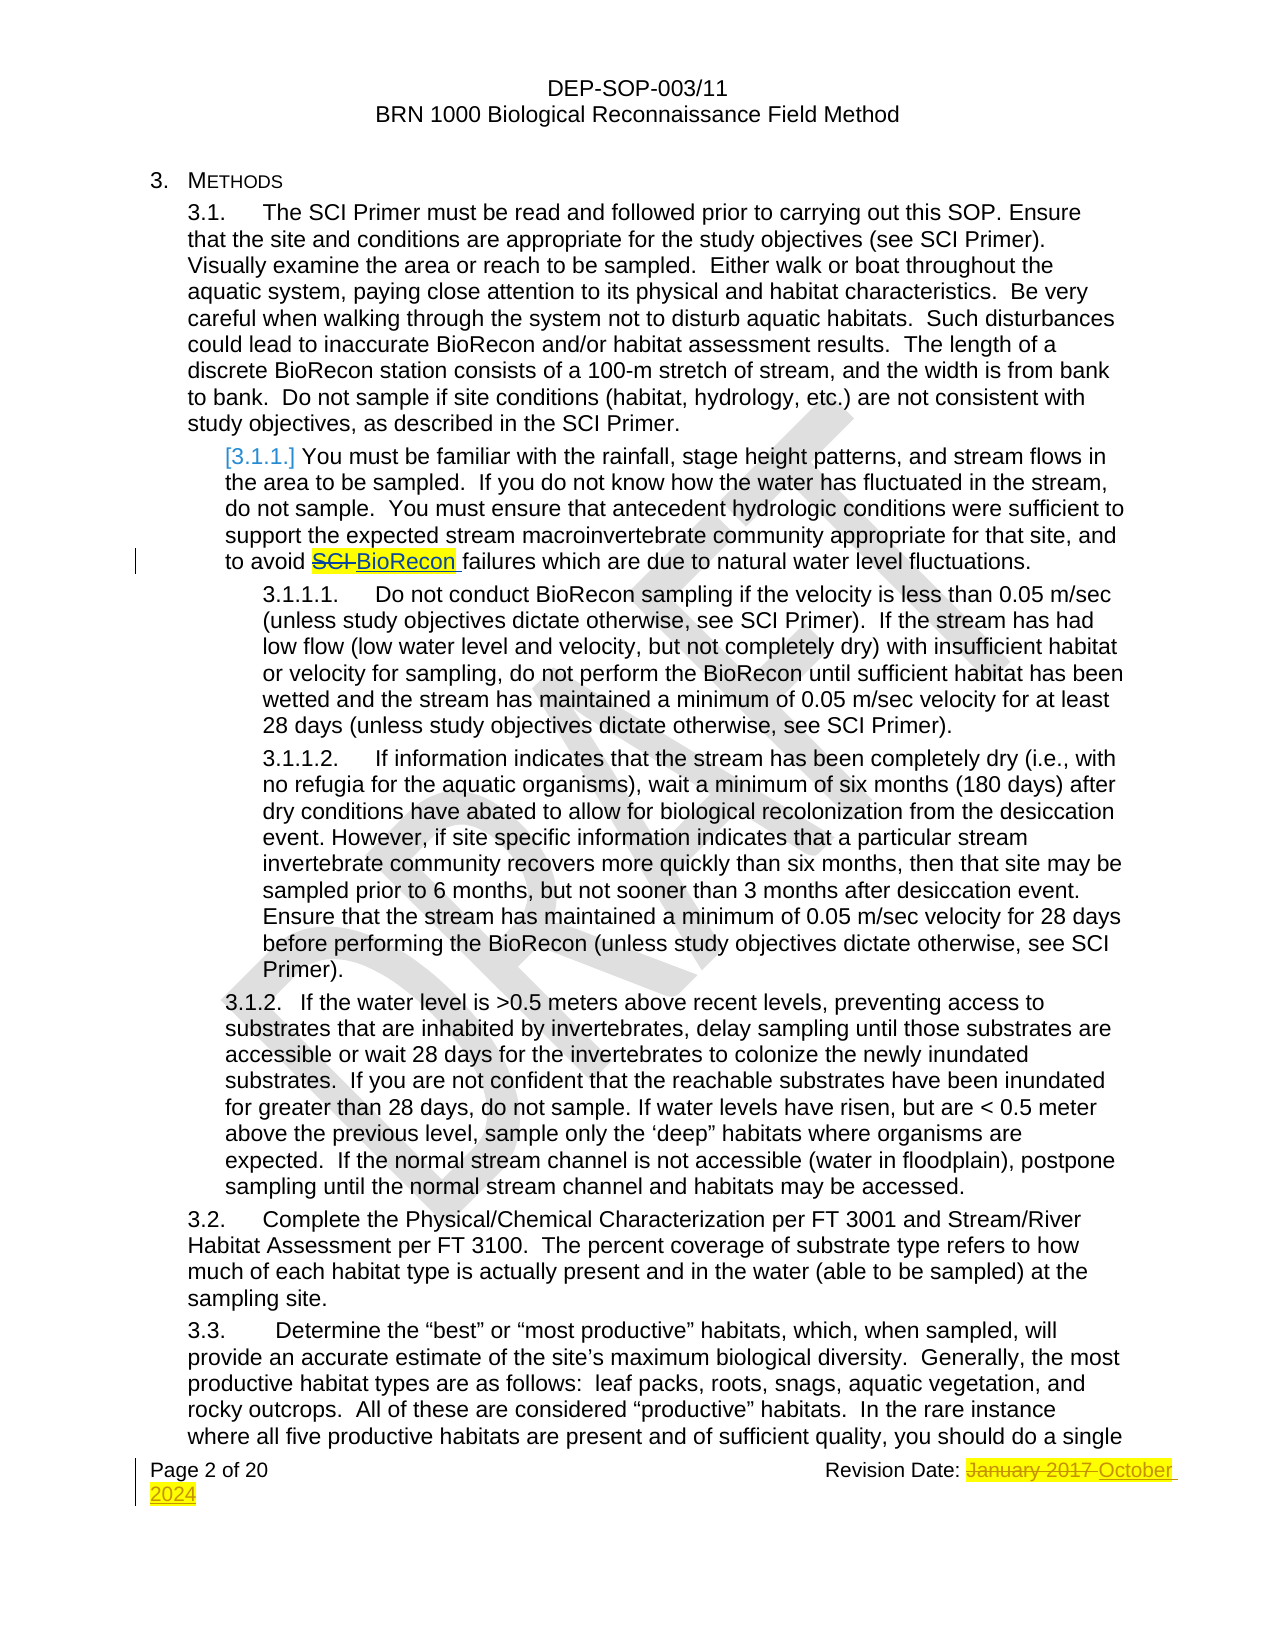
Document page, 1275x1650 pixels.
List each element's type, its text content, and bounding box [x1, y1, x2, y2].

subtitle The SCI Primer must be read and followed prior to carrying out this SOP. Ensure that the site and conditions are appropriate for the study objectives (see SCI Primer). Visually examine the area or reach to be sampled. Either walk or boat throughout the aquatic system, paying close attention to its physical and habitat characteristics. Be very careful when walking through the system not to disturb aquatic habitats. Such disturbances could lead to inaccurate BioRecon and/or habitat assessment results. The length of a discrete BioRecon station consists of a 100-m stretch of stream, and the width is from bank to bank. Do not sample if site conditions (habitat, hydrology, etc.) are not consistent with study objectives, as described in the SCI Primer. [187, 199, 1125, 436]
subtitle Do not conduct BioRecon sampling if the velocity is less than 0.05 m/sec (unless study objectives dictate otherwise, see SCI Primer). If the stream has had low flow (low water level and velocity, but not completely dry) with insufficient habitat or velocity for sampling, do not perform the BioRecon until sufficient habitat has been wetted and the stream has maintained a minimum of 0.05 m/sec velocity for at least 28 days (unless study objectives dictate otherwise, see SCI Primer). [262, 581, 1125, 739]
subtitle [187, 1317, 1125, 1449]
subtitle Methods [150, 167, 1125, 193]
subtitle If the water level is >0.5 meters above recent levels, preventing access to substrates that are inhabited by invertebrates, delay sampling until those substrates are accessible or wait 28 days for the invertebrates to colonize the newly inundated substrates. If you are not confident that the reachable substrates have been inundated for greater than 28 days, do not sample. If water levels have risen, but are < 0.5 meter above the previous level, sample only the ‘deep” habitats where organisms are expected. If the normal stream channel is not accessible (water in floodplain), postpone sampling until the normal stream channel and habitats may be accessed. [225, 988, 1125, 1199]
subtitle You must be familiar with the rainfall, stage height patterns, and stream flows in the area to be sampled. If you do not know how the water has fluctuated in the stream, do not sample. You must ensure that antecedent hydrologic conditions were sufficient to support the expected stream macroinvertebrate community appropriate for that site, and to avoid failures which are due to natural water level fluctuations. [225, 443, 1125, 574]
subtitle If information indicates that the stream has been completely dry (i.e., with no refugia for the aquatic organisms), wait a minimum of six months (180 days) after dry conditions have abated to allow for biological recolonization from the desiccation event. However, if site specific information indicates that a particular stream invertebrate community recovers more quickly than six months, then that site may be sampled prior to 6 months, but not sooner than 3 months after desiccation event. Ensure that the stream has maintained a minimum of 0.05 m/sec velocity for 28 days before performing the BioRecon (unless study objectives dictate otherwise, see SCI Primer). [262, 745, 1125, 982]
subtitle Complete the Physical/Chemical Characterization per FT 3001 and Stream/River Habitat Assessment per FT 3100. The percent coverage of substrate type refers to how much of each habitat type is actually present and in the water (able to be sampled) at the sampling site. [187, 1206, 1125, 1311]
